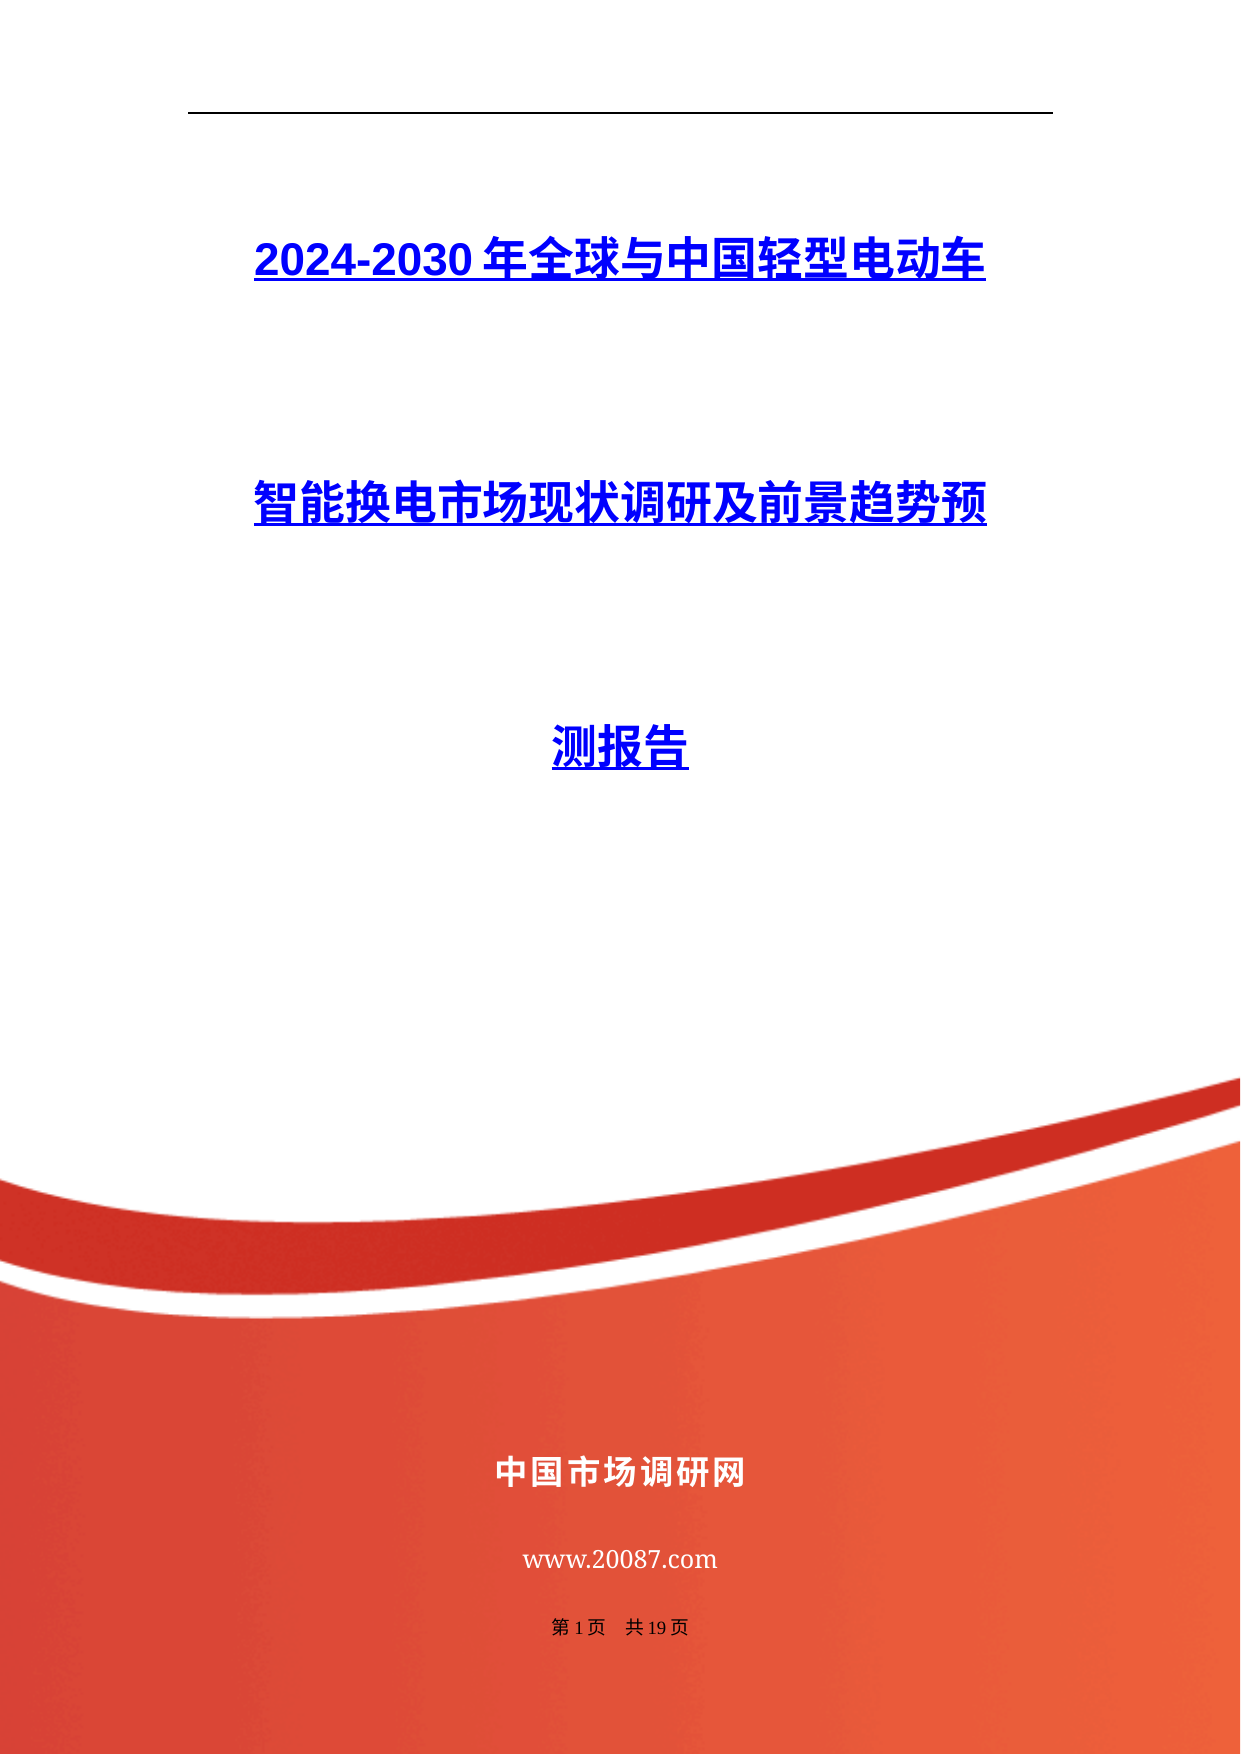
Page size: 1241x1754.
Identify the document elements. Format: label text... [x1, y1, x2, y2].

picture [0, 1006, 1241, 1754]
subtitle 中国市场调研网 [187, 1437, 1053, 1502]
table_header 2024-2030年全球与中国轻型电动车智能换电市场现状调研及前景趋势预测报告 [188, 207, 1053, 871]
text www.20087.com [187, 1526, 1053, 1591]
